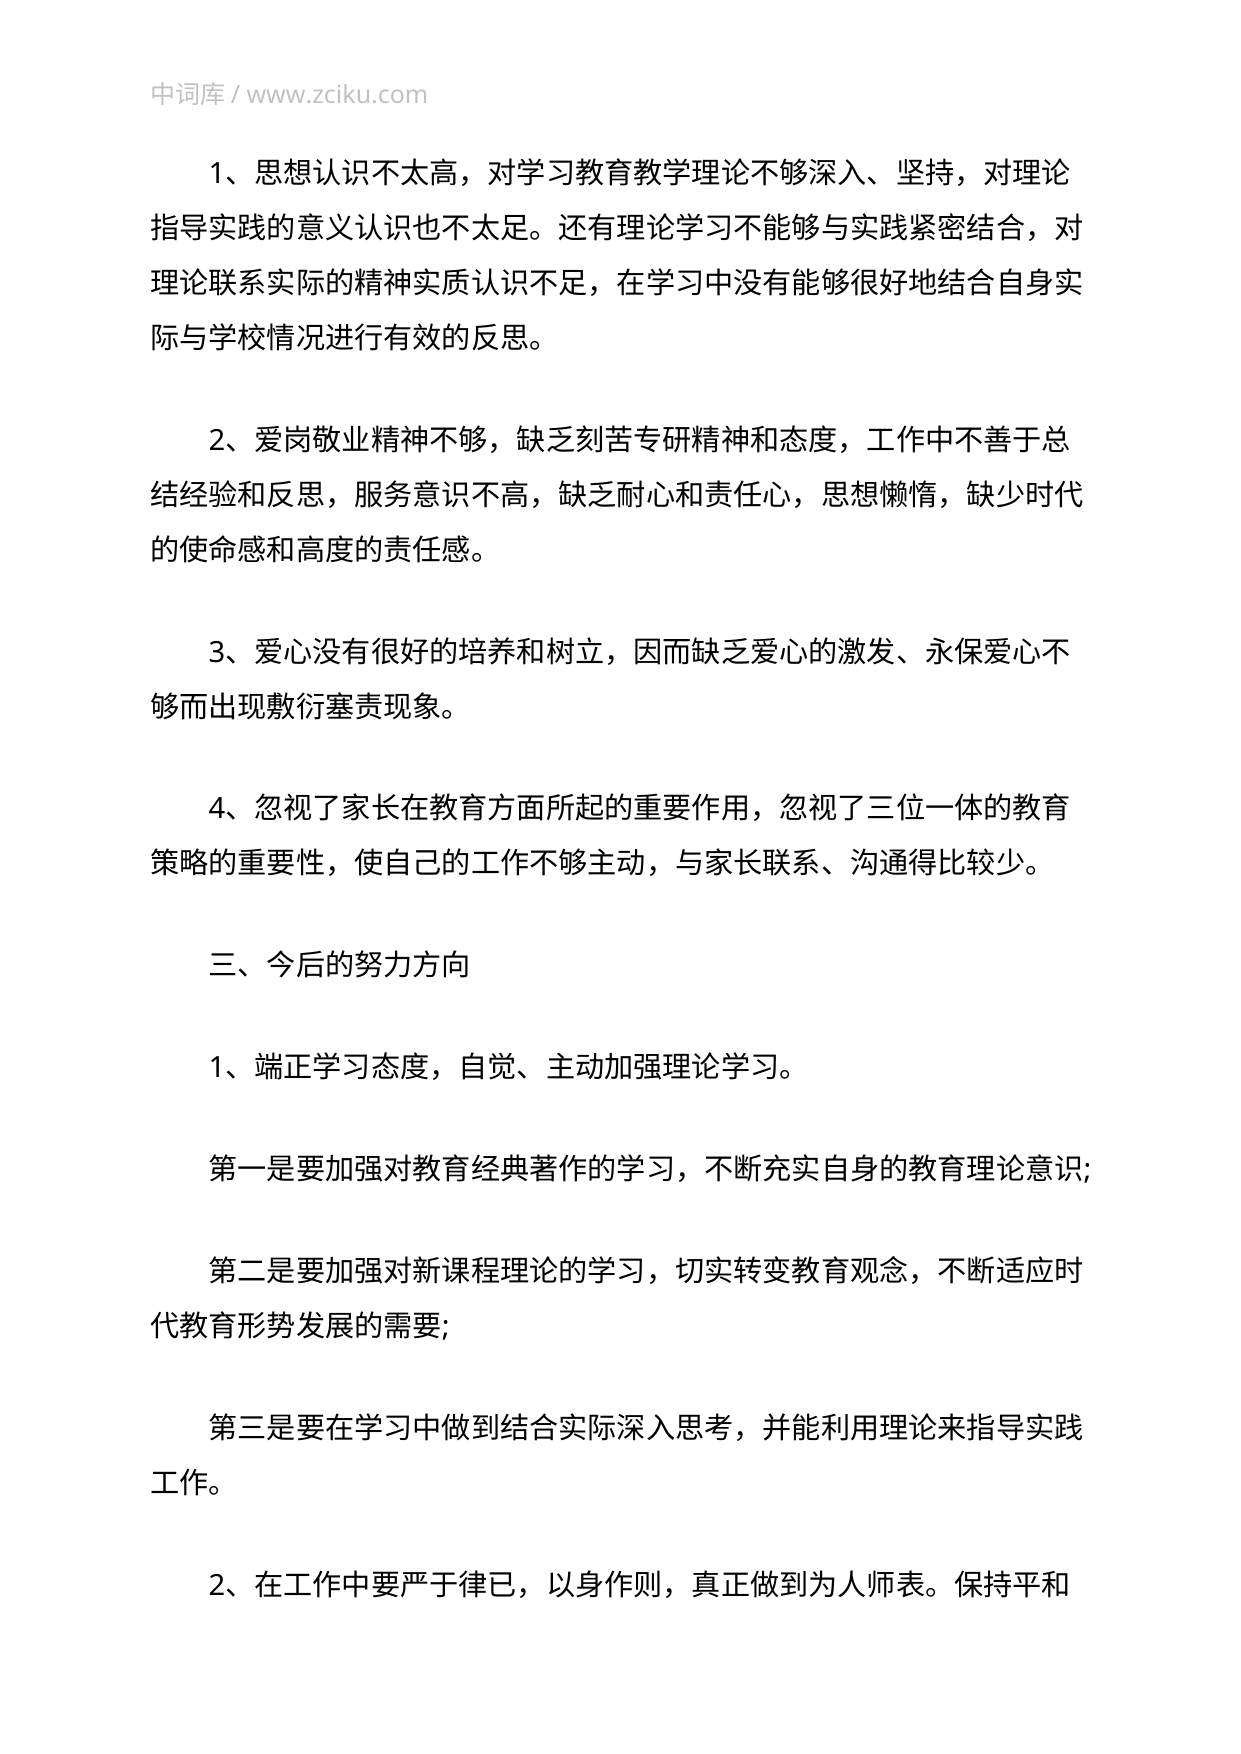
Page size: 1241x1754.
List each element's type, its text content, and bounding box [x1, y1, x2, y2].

text 2、爱岗敬业精神不够，缺乏刻苦专研精神和态度，工作中不善于总结经验和反思，服务意识不高，缺乏耐心和责任心，思想懒惰，缺少时代的使命感和高度的责任感。 [150, 417, 1090, 569]
text 1、思想认识不太高，对学习教育教学理论不够深入、坚持，对理论指导实践的意义认识也不太足。还有理论学习不能够与实践紧密结合，对理论联系实际的精神实质认识不足，在学习中没有能够很好地结合自身实际与学校情况进行有效的反思。 [150, 150, 1090, 357]
text 第二是要加强对新课程理论的学习，切实转变教育观念，不断适应时代教育形势发展的需要; [150, 1247, 1090, 1345]
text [150, 1561, 1090, 1603]
text 三、今后的努力方向 [150, 942, 1090, 984]
text 第三是要在学习中做到结合实际深入思考，并能利用理论来指导实践工作。 [150, 1404, 1090, 1502]
text 3、爱心没有很好的培养和树立，因而缺乏爱心的激发、永保爱心不够而出现敷衍塞责现象。 [150, 628, 1090, 726]
text 第一是要加强对教育经典著作的学习，不断充实自身的教育理论意识; [150, 1146, 1090, 1188]
text 1、端正学习态度，自觉、主动加强理论学习。 [150, 1043, 1090, 1086]
text 4、忽视了家长在教育方面所起的重要作用，忽视了三位一体的教育策略的重要性，使自己的工作不够主动，与家长联系、沟通得比较少。 [150, 785, 1090, 882]
